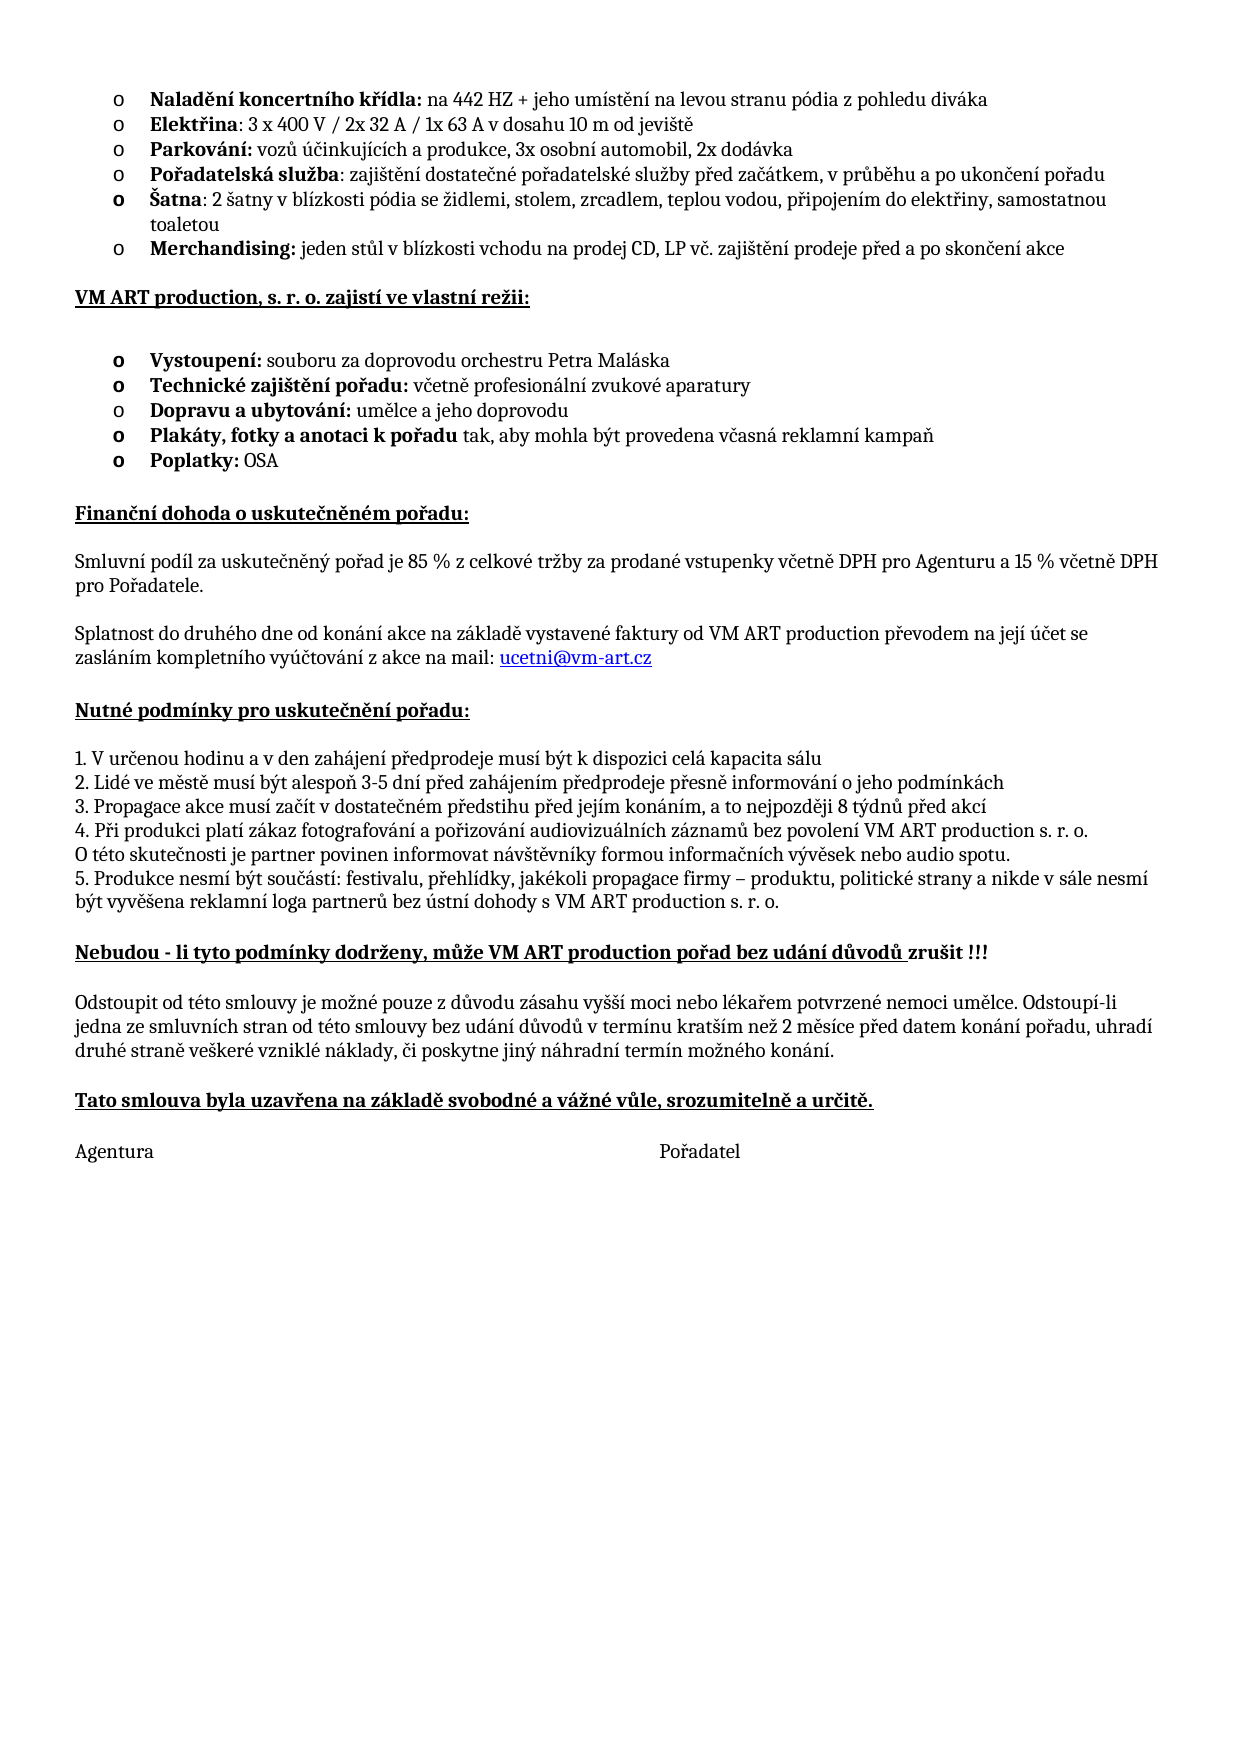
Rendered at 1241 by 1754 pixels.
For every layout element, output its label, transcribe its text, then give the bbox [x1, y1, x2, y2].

text 1. V určenou hodinu a v den zahájení předprodeje musí být k dispozici celá kapacita sálu [75, 746, 1165, 770]
text 5. Produkce nesmí být součástí: festivalu, přehlídky, jakékoli propagace firmy – produktu, politické strany a nikde v sále nesmí být vyvěšena reklamní loga partnerů bez ústní dohody s VM ART production s. r. o. [75, 866, 1165, 914]
text Finanční dohoda o uskutečněném pořadu: [75, 502, 1165, 526]
text Nutné podmínky pro uskutečnění pořadu: [75, 698, 1165, 722]
list Šatna: 2 šatny v blízkosti pódia se židlemi, stolem, zrcadlem, teplou vodou, připojením do elektřiny, samostatnou toaletou [112, 188, 1165, 237]
text Splatnost do druhého dne od konání akce na základě vystavené faktury od VM ART production převodem na její účet se zasláním kompletního vyúčtování z akce na mail: ucetni@vm-art.cz [75, 622, 1165, 670]
list Parkování: vozů účinkujících a produkce, 3x osobní automobil, 2x dodávka [112, 138, 1165, 163]
text 4. Při produkci platí zákaz fotografování a pořizování audiovizuálních záznamů bez povolení VM ART production s. r. o. [75, 818, 1165, 842]
text Agentura Pořadatel [75, 1139, 1165, 1163]
list Elektřina: 3 x 400 V / 2x 32 A / 1x 63 A v dosahu 10 m od jeviště [112, 113, 1165, 138]
list Dopravu a ubytování: umělce a jeho doprovodu [112, 398, 1165, 423]
text O této skutečnosti je partner povinen informovat návštěvníky formou informačních vývěsek nebo audio spotu. [75, 842, 1165, 866]
text Tato smlouva byla uzavřena na základě svobodné a vážné vůle, srozumitelně a určitě. [75, 1089, 1165, 1113]
text 2. Lidé ve městě musí být alespoň 3-5 dní před zahájením předprodeje přesně informování o jeho podmínkách [75, 770, 1165, 794]
text VM ART production, s. r. o. zajistí ve vlastní režii: [75, 286, 1165, 310]
text 3. Propagace akce musí začít v dostatečném předstihu před jejím konáním, a to nejpozději 8 týdnů před akcí [75, 794, 1165, 818]
list Merchandising: jeden stůl v blízkosti vchodu na prodej CD, LP vč. zajištění prodeje před a po skončení akce [112, 237, 1165, 262]
list Plakáty, fotky a anotaci k pořadu tak, aby mohla být provedena včasná reklamní kampaň [112, 423, 1165, 448]
text Odstoupit od této smlouvy je možné pouze z důvodu zásahu vyšší moci nebo lékařem potvrzené nemoci umělce. Odstoupí-li jedna ze smluvních stran od této smlouvy bez udání důvodů v termínu kratším než 2 měsíce před datem konání pořadu, uhradí druhé straně veškeré vzniklé náklady, či poskytne jiný náhradní termín možného konání. [75, 991, 1165, 1063]
list Vystoupení: souboru za doprovodu orchestru Petra Maláska [112, 348, 1165, 373]
list Naladění koncertního křídla: na 442 HZ + jeho umístění na levou stranu pódia z pohledu diváka [112, 88, 1165, 113]
list Technické zajištění pořadu: včetně profesionální zvukové aparatury [112, 373, 1165, 398]
list Poplatky: OSA [112, 448, 1165, 473]
list Pořadatelská služba: zajištění dostatečné pořadatelské služby před začátkem, v průběhu a po ukončení pořadu [112, 163, 1165, 188]
text Smluvní podíl za uskutečněný pořad je 85 % z celkové tržby za prodané vstupenky včetně DPH pro Agenturu a 15 % včetně DPH pro Pořadatele. [75, 550, 1165, 598]
text Nebudou - li tyto podmínky dodrženy, může VM ART production pořad bez udání důvodů zrušit !!! [75, 940, 1165, 964]
